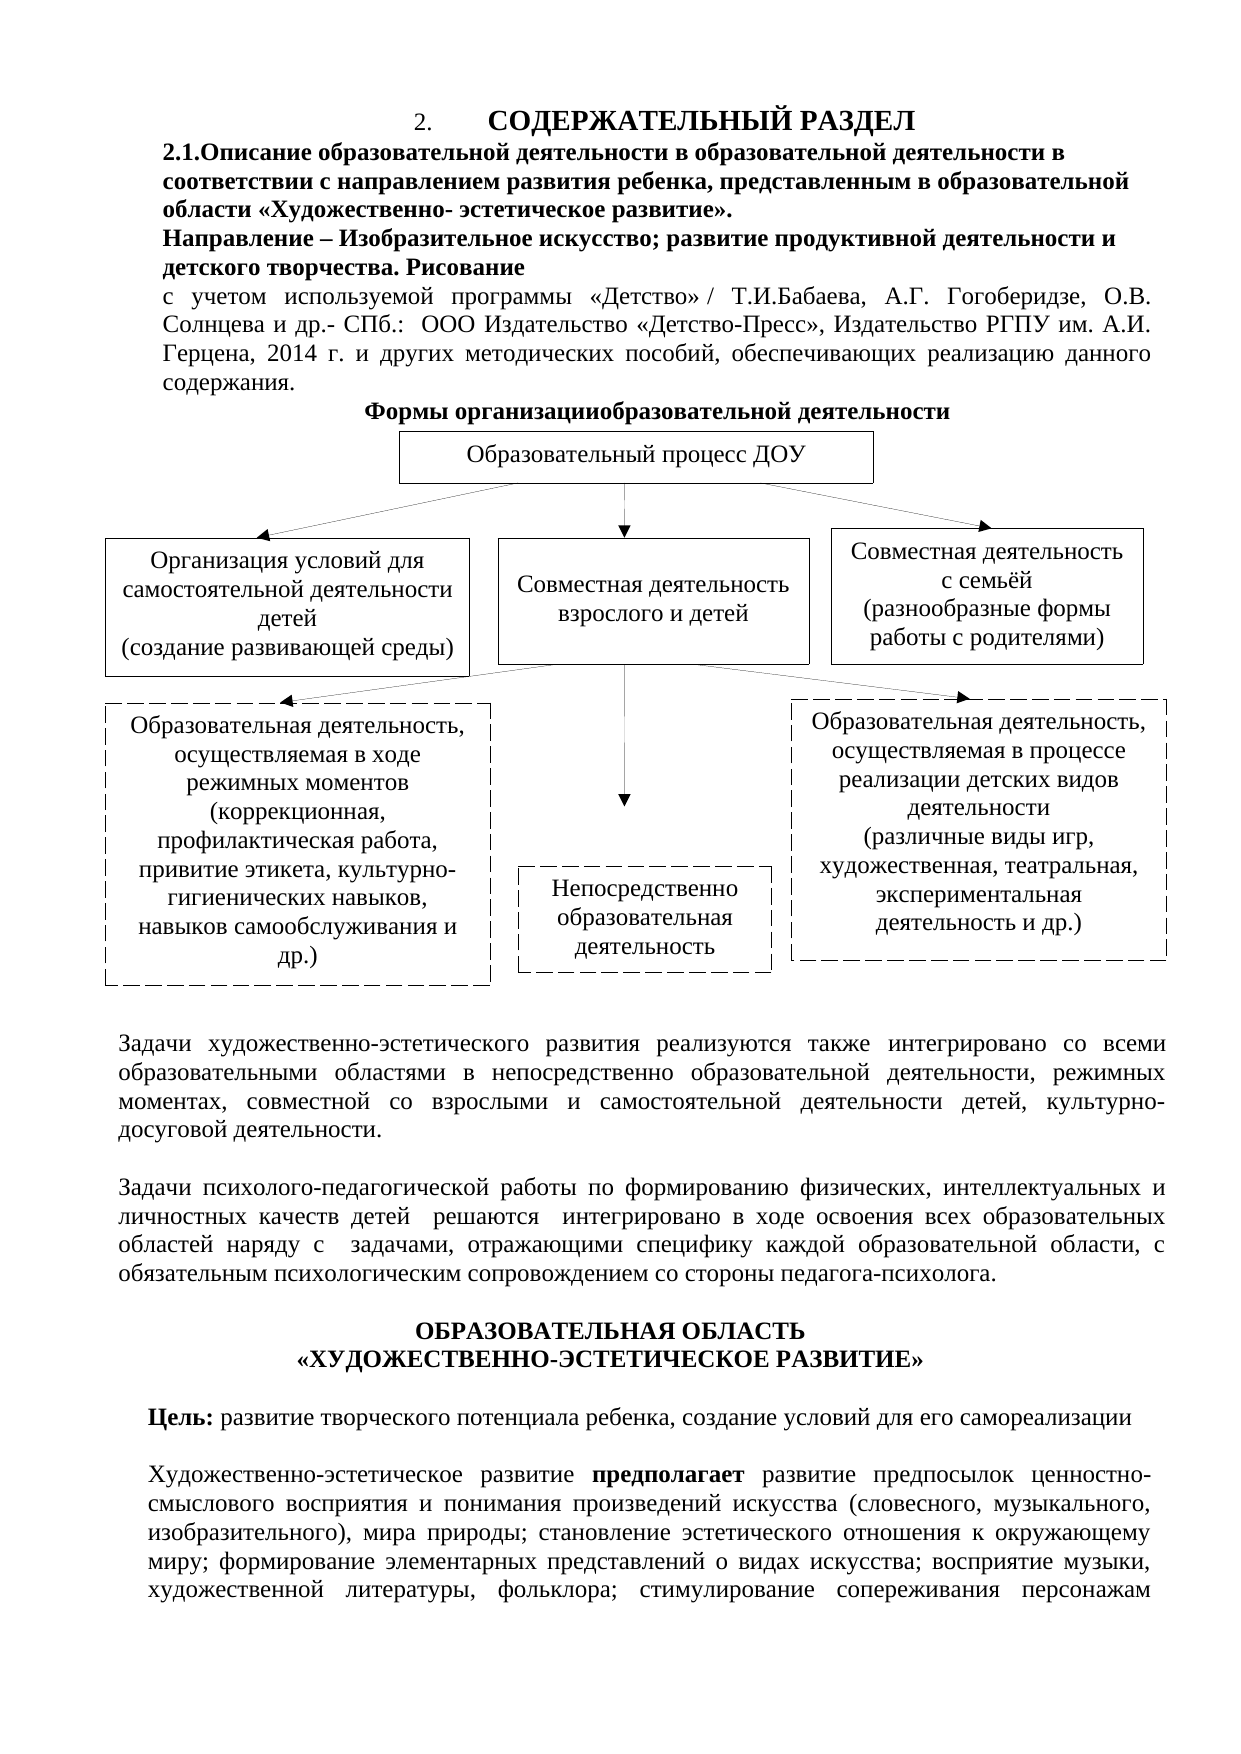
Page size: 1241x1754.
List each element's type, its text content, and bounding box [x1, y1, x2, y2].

text Задачи психолого-педагогической работы по формированию физических, интеллектуальных и личностных качеств детей решаются интегрировано в ходе освоения всех образовательных областей наряду с задачами, отражающими специфику каждой образовательной области, с обязательным психологическим сопровождением со стороны педагога-психолога. [118, 1172, 1166, 1287]
list СОДЕРЖАТЕЛЬНЫЙ РАЗДЕЛ [162, 103, 1166, 137]
title «ХУДОЖЕСТВЕННО-ЭСТЕТИЧЕСКОЕ РАЗВИТИЕ» [69, 1344, 1152, 1373]
text Задачи художественно-эстетического развития реализуются также интегрировано со всеми образовательными областями в непосредственно образовательной деятельности, режимных моментах, совместной со взрослыми и самостоятельной деятельности детей, культурно-досуговой деятельности. [118, 1028, 1166, 1143]
title с учетом используемой программы «Детство» / Т.И.Бабаева, А.Г. Гогоберидзе, О.В. Солнцева и др.- СПб.: ООО Издательство «Детство-Пресс», Издательство РГПУ им. А.И. Герцена, 2014 г. и других методических пособий, обеспечивающих реализацию данного содержания. [162, 281, 1152, 396]
text Направление – Изобразительное искусство; развитие продуктивной деятельности и детского творчества. Рисование [162, 223, 1166, 281]
title Цель: развитие творческого потенциала ребенка, создание условий для его самореализации [148, 1402, 1152, 1431]
title ОБРАЗОВАТЕЛЬНАЯ ОБЛАСТЬ [69, 1316, 1152, 1344]
text 2.1.Описание образовательной деятельности в образовательной деятельности в соответствии с направлением развития ребенка, представленным в образовательной области «Художественно- эстетическое развитие». [162, 137, 1166, 223]
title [148, 1459, 1152, 1603]
title Формы организацииобразовательной деятельности [162, 396, 1152, 424]
